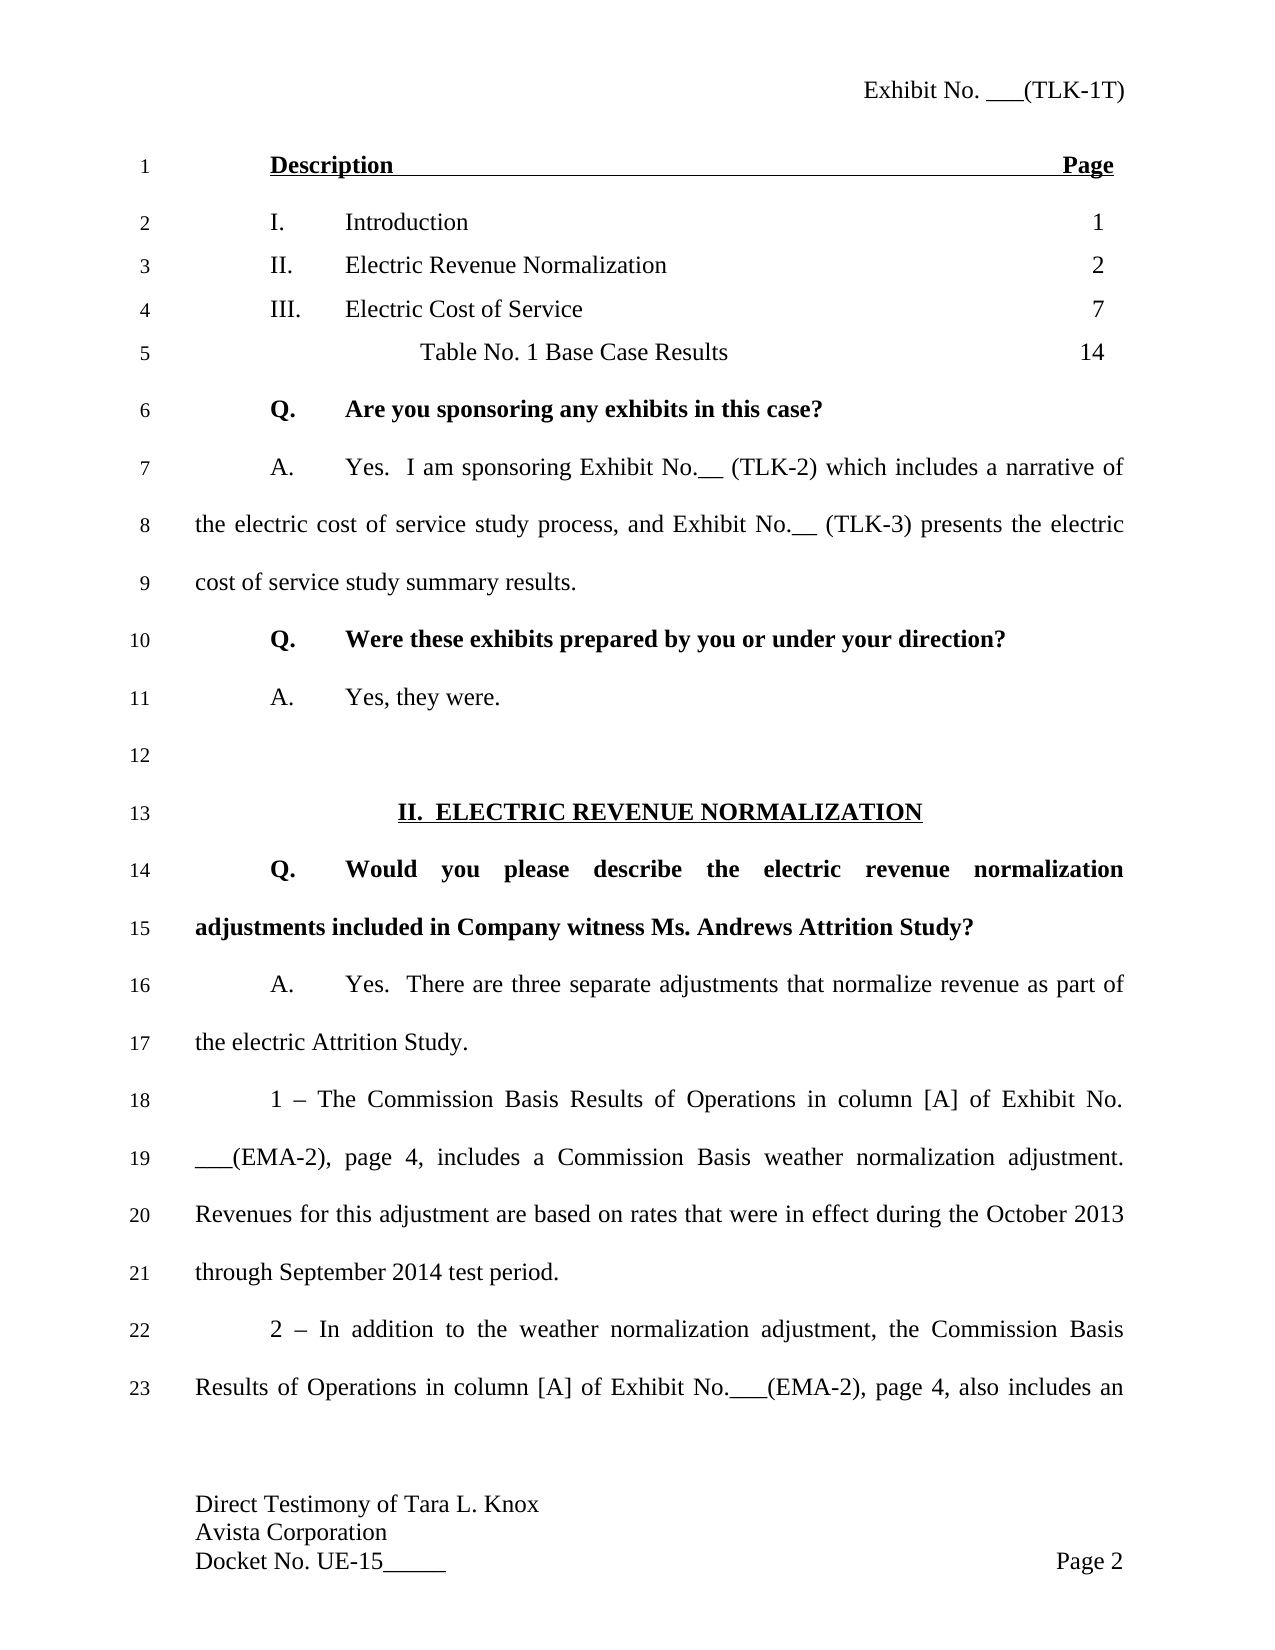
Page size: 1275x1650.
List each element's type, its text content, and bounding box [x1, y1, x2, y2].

text A. Yes, they were. [195, 682, 1125, 711]
text Description Page [195, 150, 1125, 179]
text 1 – The Commission Basis Results of Operations in column [A] of Exhibit No. ___(EMA-2), page 4, includes a Commission Basis weather normalization adjustment. Revenues for this adjustment are based on rates that were in effect during the October 2013 through September 2014 test period. [195, 1084, 1125, 1286]
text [195, 1314, 1125, 1401]
text III. Electric Cost of Service 7 [195, 294, 1125, 322]
text Table No. 1 Base Case Results 14 [195, 337, 1125, 366]
text Q. Are you sponsoring any exhibits in this case? [195, 394, 1125, 423]
text A. Yes. There are three separate adjustments that normalize revenue as part of the electric Attrition Study. [195, 969, 1125, 1056]
subtitle II. ELECTRIC REVENUE NORMALIZATION [195, 797, 1125, 826]
text A. Yes. I am sponsoring Exhibit No.__ (TLK-2) which includes a narrative of the electric cost of service study process, and Exhibit No.__ (TLK-3) presents the electric cost of service study summary results. [195, 452, 1125, 596]
text I. Introduction 1 [195, 207, 1125, 236]
text Q. Would you please describe the electric revenue normalization adjustments included in Company witness Ms. Andrews Attrition Study? [195, 854, 1125, 941]
text II. Electric Revenue Normalization 2 [195, 251, 1125, 279]
text Q. Were these exhibits prepared by you or under your direction? [195, 624, 1125, 653]
